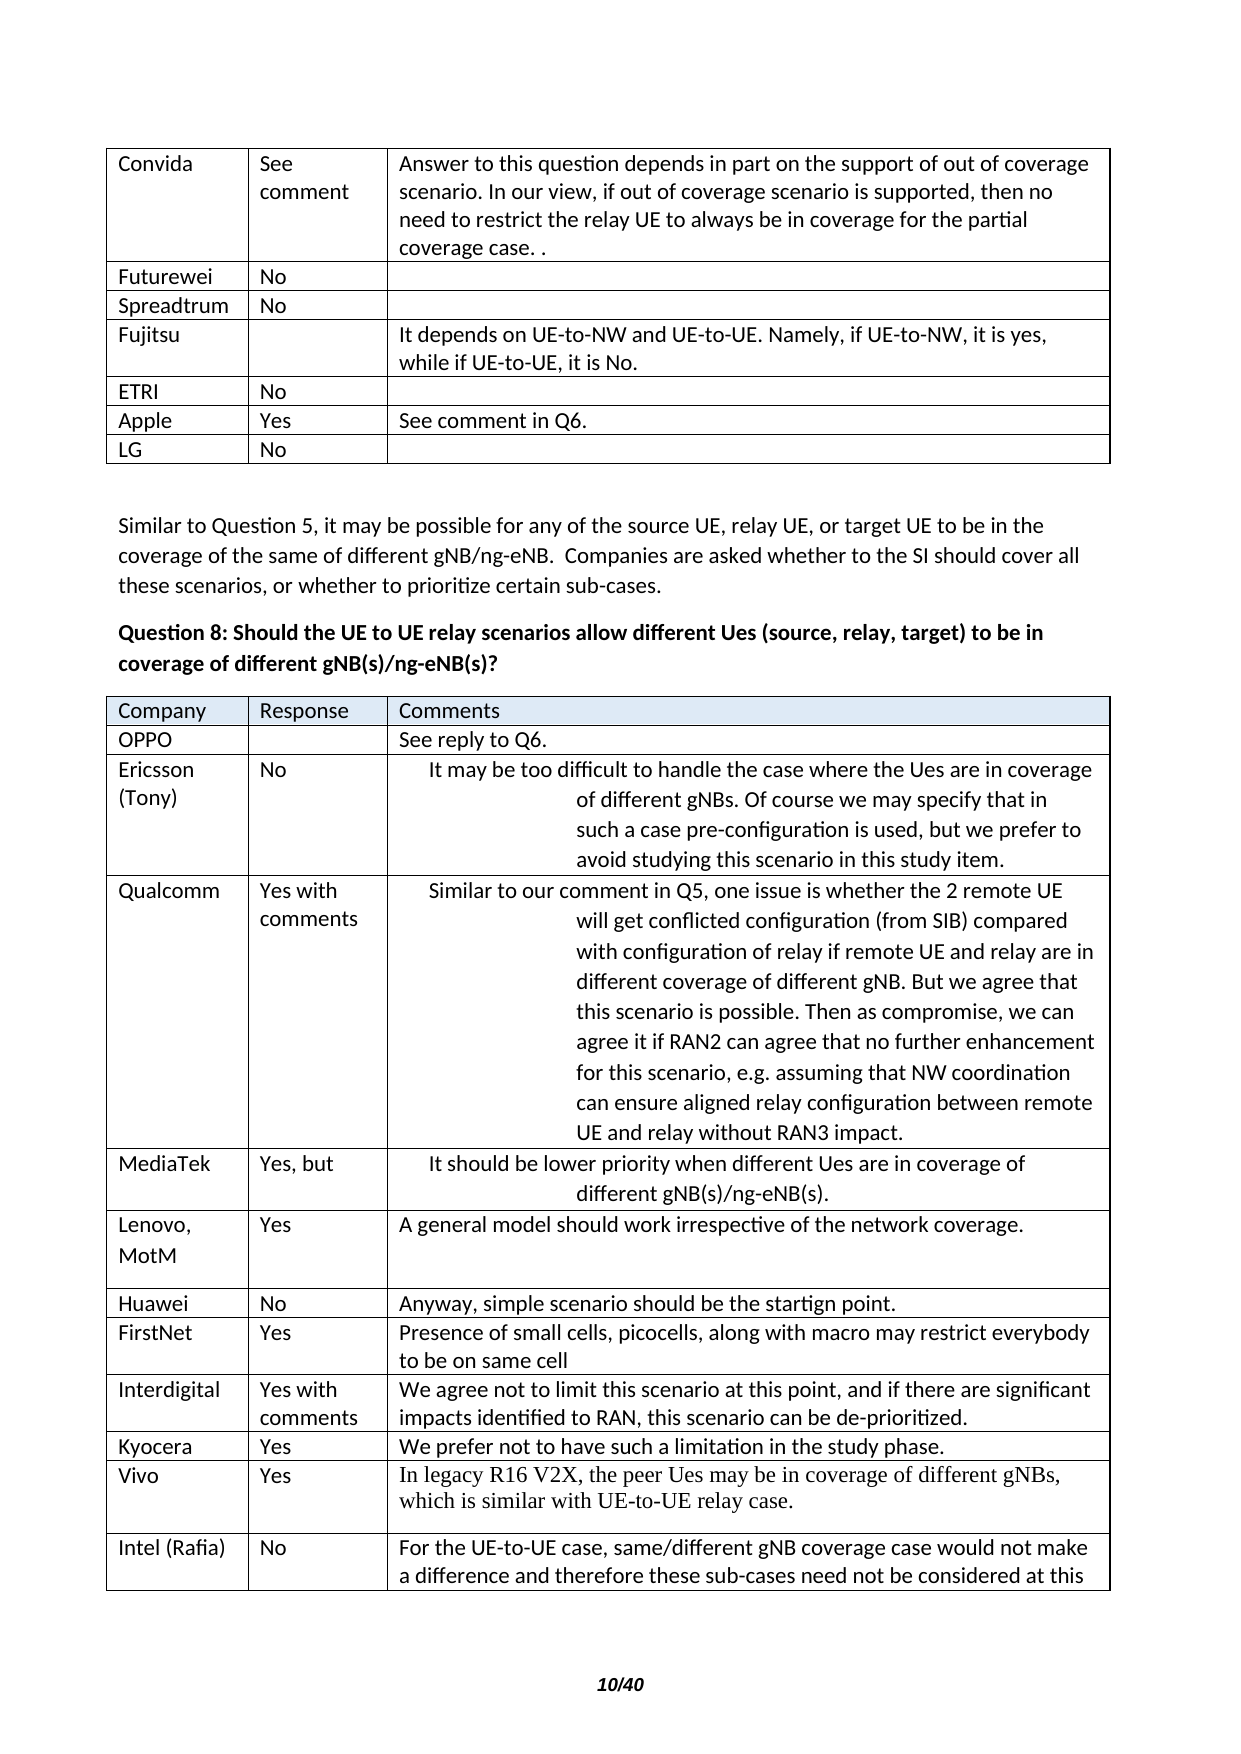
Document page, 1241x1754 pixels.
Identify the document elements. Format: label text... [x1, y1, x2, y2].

table_cell [388, 726, 1109, 754]
table_cell [249, 262, 387, 290]
table_cell [107, 320, 248, 376]
table_cell [107, 726, 248, 754]
table_header [388, 1289, 1109, 1317]
table_cell [249, 1149, 387, 1209]
table_cell [107, 291, 248, 319]
table_header Comments [388, 697, 1109, 724]
table_cell [388, 406, 1109, 434]
table_cell [249, 1534, 387, 1589]
table_cell [388, 1375, 1109, 1431]
table_cell [388, 435, 1109, 463]
table_cell [107, 377, 248, 405]
table_header [388, 1211, 1109, 1288]
table_cell [249, 149, 387, 261]
table_cell [249, 876, 387, 1148]
table_cell [388, 755, 1109, 875]
table_cell [249, 291, 387, 319]
table_cell [107, 1375, 248, 1431]
table_cell [107, 435, 248, 463]
table_cell [107, 876, 248, 1148]
table_header Response [249, 697, 387, 724]
table_header [107, 1289, 248, 1317]
table_cell [388, 291, 1109, 319]
table_cell [249, 320, 387, 376]
table_cell [107, 1534, 248, 1589]
text Question 8: Should the UE to UE relay scenarios allow different Ues (source, relay, target) to be in coverage of different gNB(s)/ng-eNB(s)? [118, 618, 1122, 677]
table_cell [249, 1318, 387, 1374]
table_cell [388, 149, 1109, 261]
table_cell [107, 1318, 248, 1374]
table_cell [388, 1534, 1109, 1589]
table_cell [249, 755, 387, 875]
table_cell [249, 406, 387, 434]
table_cell [249, 1432, 387, 1460]
table_cell [388, 320, 1109, 376]
table_cell [107, 1432, 248, 1460]
table_cell [388, 1149, 1109, 1209]
table_cell [249, 1375, 387, 1431]
table_cell [388, 262, 1109, 290]
text Similar to Question 5, it may be possible for any of the source UE, relay UE, or target UE to be in the coverage of the same of different gNB/ng-eNB. Companies are asked whether to the SI should cover all these scenarios, or whether to prioritize certain sub-cases. [118, 511, 1122, 599]
table_cell [107, 262, 248, 290]
table_header [107, 1211, 248, 1288]
table_cell [388, 1461, 1109, 1532]
table_header Company [107, 697, 248, 724]
table_cell [388, 1432, 1109, 1460]
table_header [249, 1289, 387, 1317]
table_cell [249, 1461, 387, 1532]
table_cell [388, 876, 1109, 1148]
table_cell [249, 377, 387, 405]
table_cell [388, 377, 1109, 405]
table_cell [107, 149, 248, 261]
table_cell [107, 755, 248, 875]
table_cell [388, 1318, 1109, 1374]
table_cell [249, 435, 387, 463]
table_cell [107, 406, 248, 434]
table_header [249, 1211, 387, 1288]
table_cell [107, 1461, 248, 1532]
table_cell [249, 726, 387, 754]
table_cell [107, 1149, 248, 1209]
